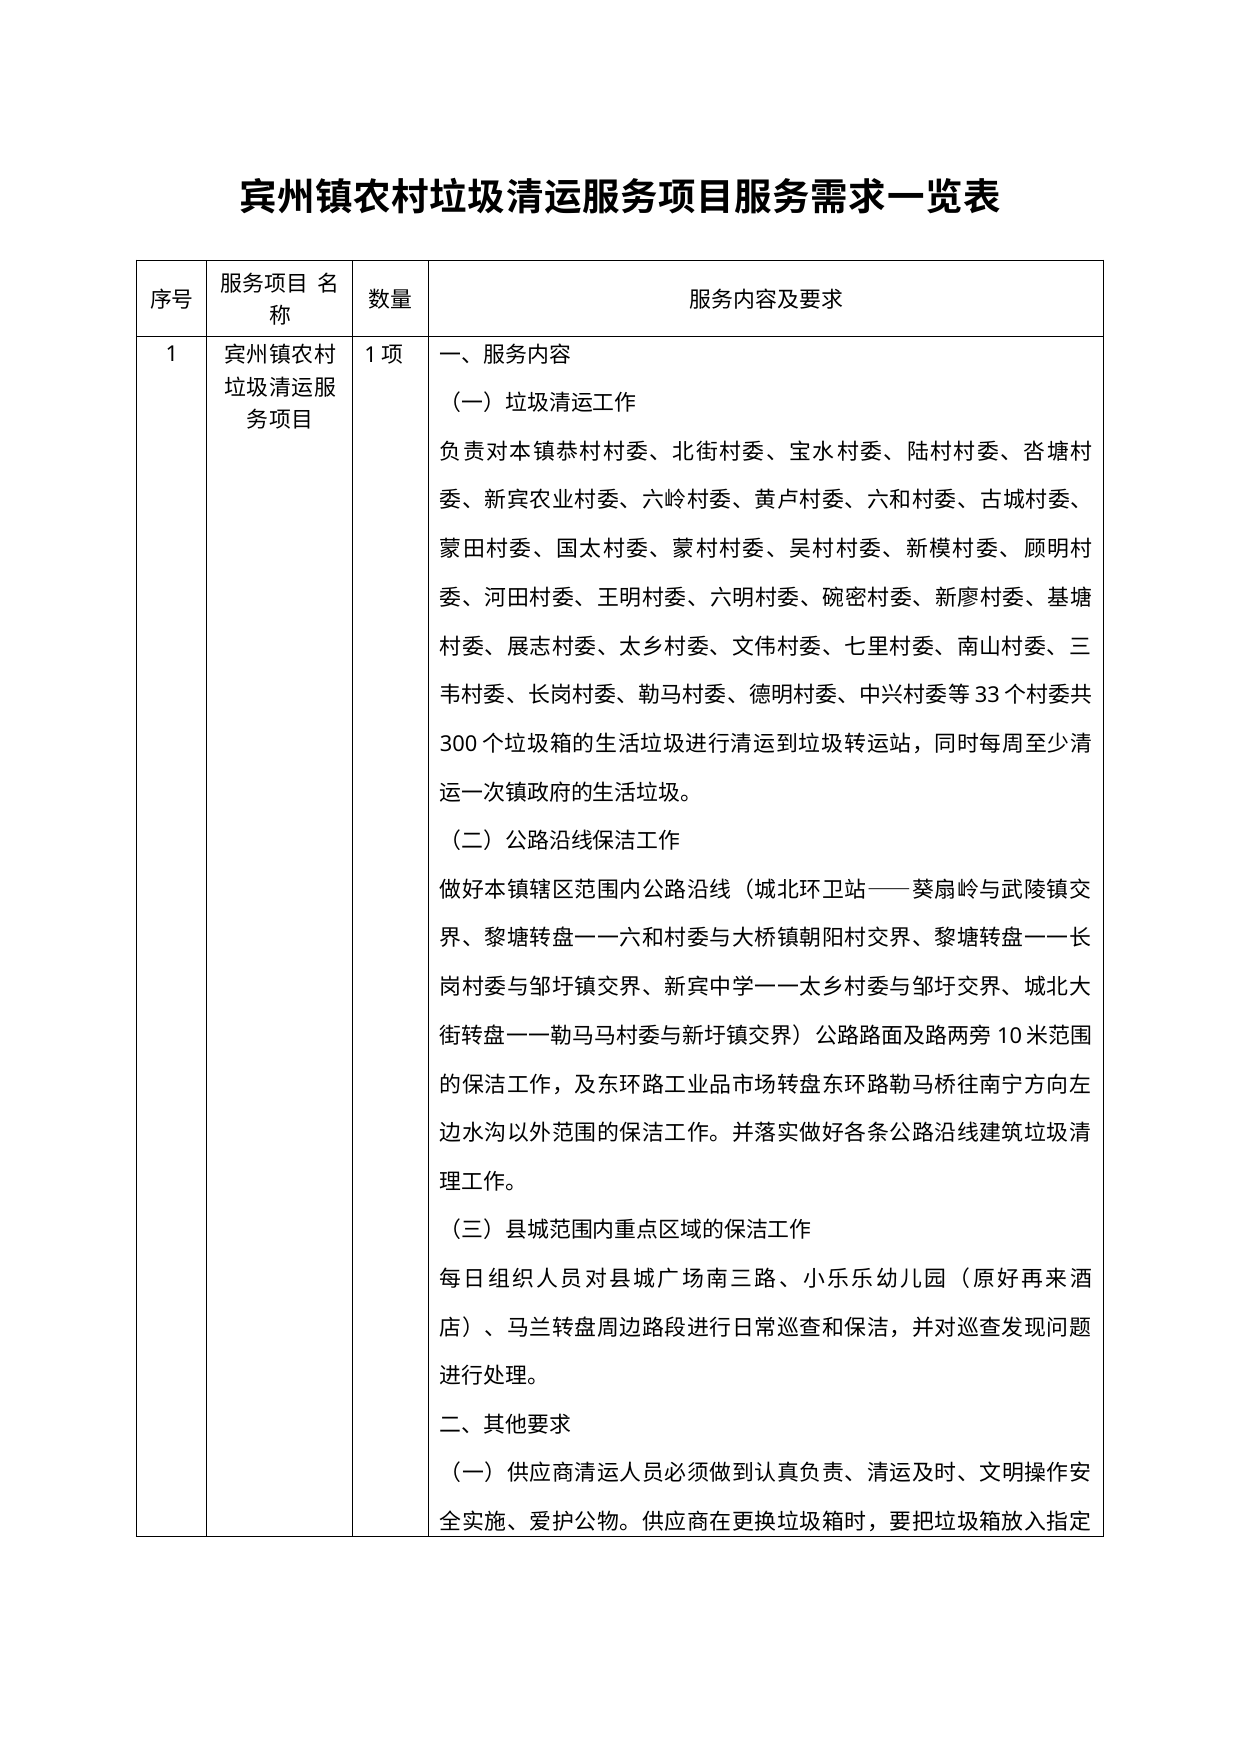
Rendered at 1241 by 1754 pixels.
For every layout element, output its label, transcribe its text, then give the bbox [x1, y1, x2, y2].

table_header 序号 [137, 261, 206, 336]
table_header 数量 [353, 261, 428, 336]
table_header 服务内容及要求 [429, 261, 1103, 336]
table_cell 1项 [353, 337, 428, 1536]
text 宾州镇农村垃圾清运服务项目服务需求一览表 [187, 162, 1053, 227]
table_cell 1 [137, 337, 206, 1536]
table_cell 宾州镇农村垃圾清运服务项目 [207, 337, 352, 1536]
table_header 服务项目 名称 [207, 261, 352, 336]
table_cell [429, 337, 1103, 1536]
